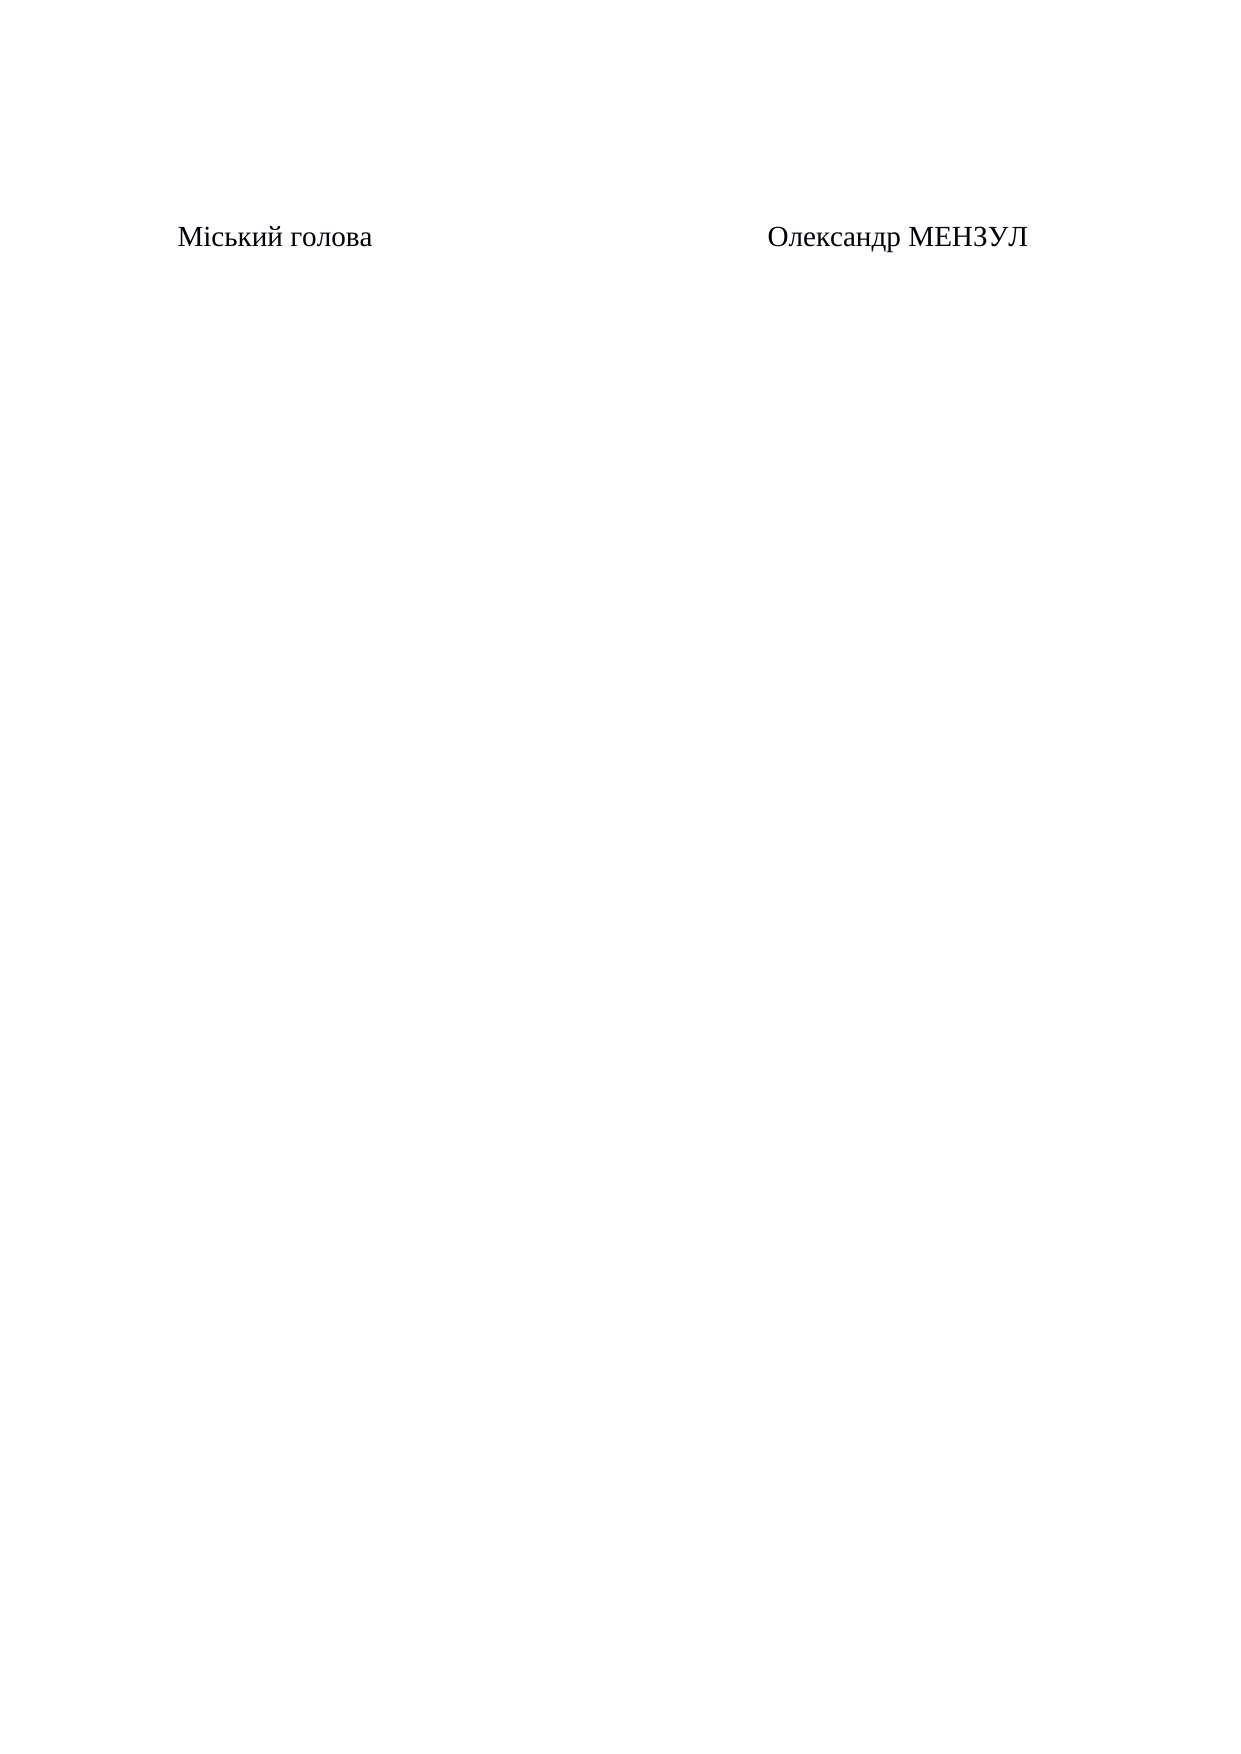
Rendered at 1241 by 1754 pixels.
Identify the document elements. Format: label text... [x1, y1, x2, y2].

text Міський голова Олександр МЕНЗУЛ [177, 219, 1181, 252]
